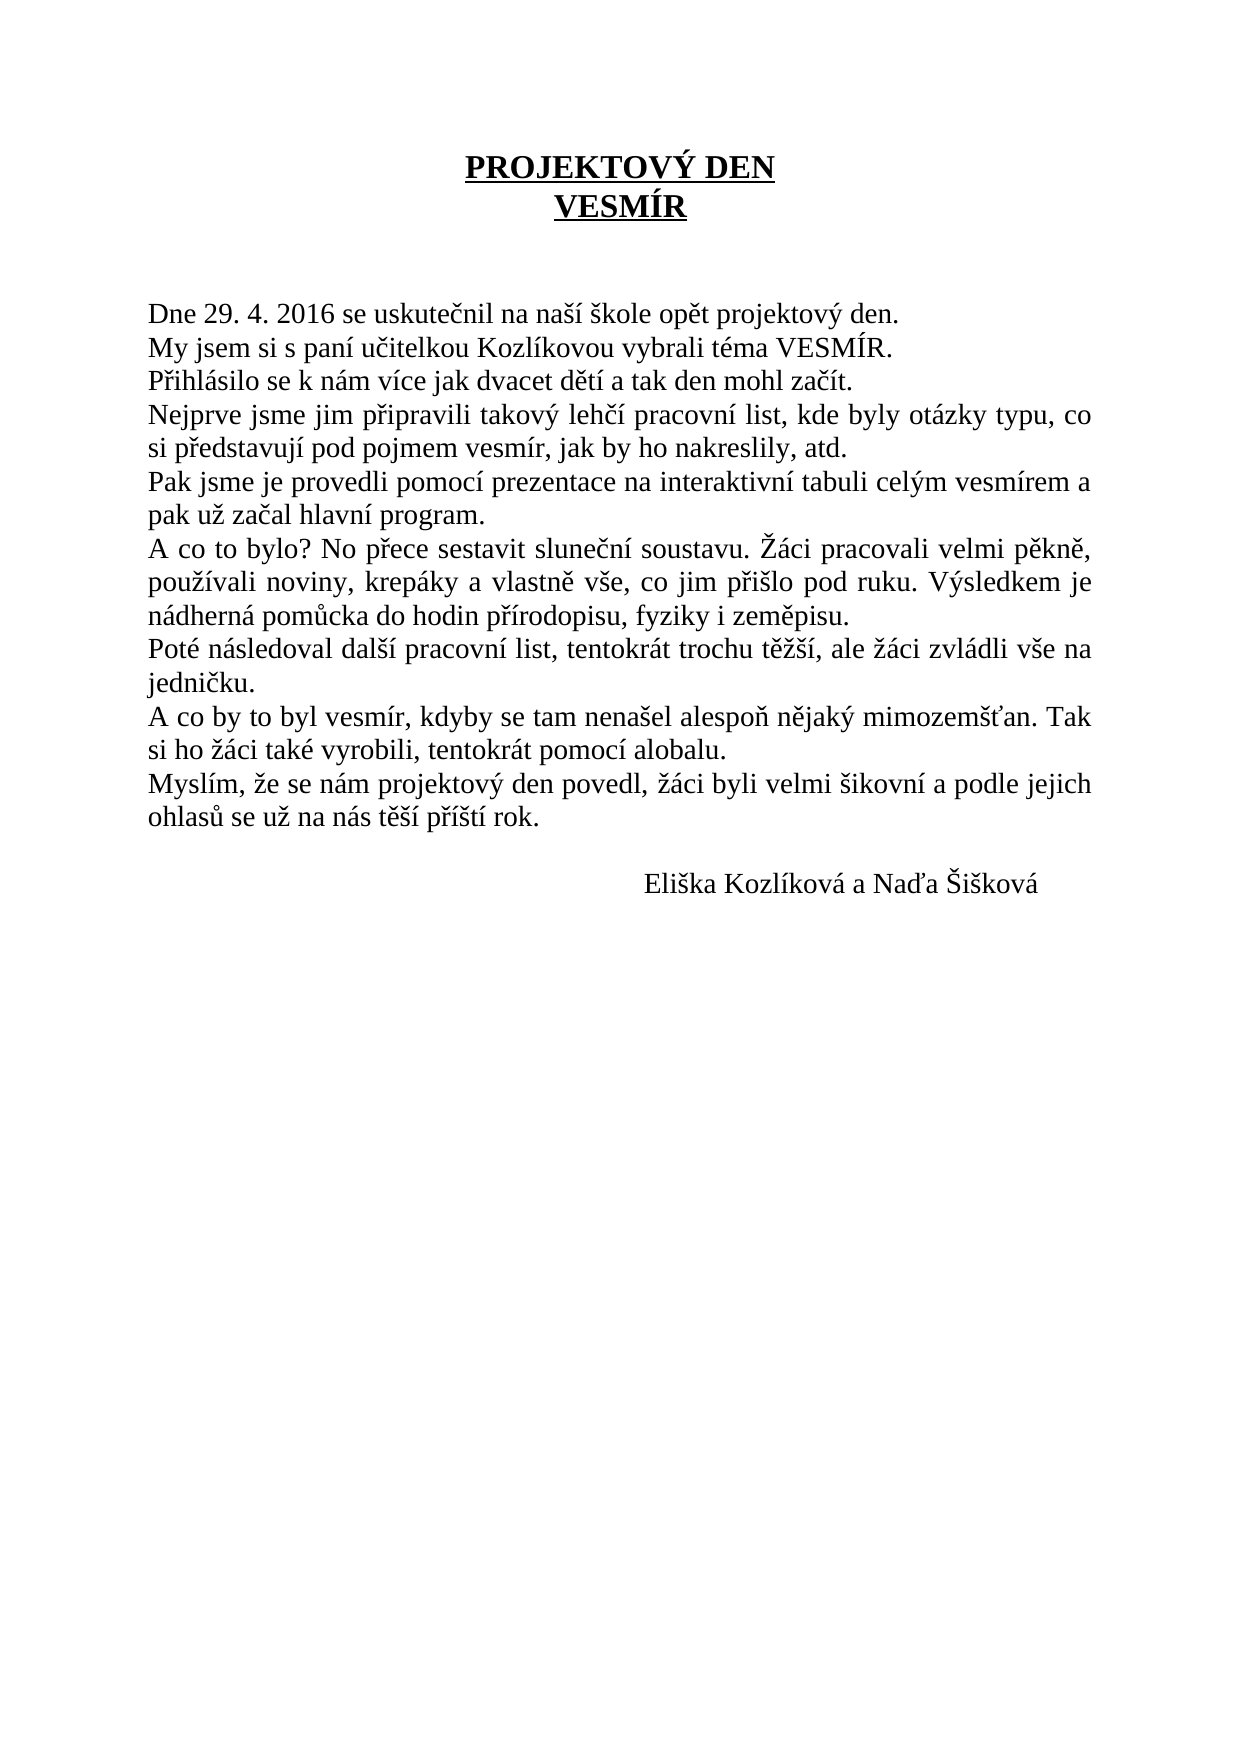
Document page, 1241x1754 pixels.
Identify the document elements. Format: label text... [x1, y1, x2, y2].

text Eliška Kozlíková a Naďa Šišková [148, 866, 1093, 900]
text A co to bylo? No přece sestavit sluneční soustavu. Žáci pracovali velmi pěkně, používali noviny, krepáky a vlastně vše, co jim přišlo pod ruku. Výsledkem je nádherná pomůcka do hodin přírodopisu, fyziky i zeměpisu. [148, 531, 1093, 632]
text Pak jsme je provedli pomocí prezentace na interaktivní tabuli celým vesmírem a pak už začal hlavní program. [148, 464, 1093, 531]
text My jsem si s paní učitelkou Kozlíkovou vybrali téma VESMÍR. [148, 330, 1093, 363]
text Myslím, že se nám projektový den povedl, žáci byli velmi šikovní a podle jejich ohlasů se už na nás těší příští rok. [148, 766, 1093, 833]
text Přihlásilo se k nám více jak dvacet dětí a tak den mohl začít. [148, 363, 1093, 397]
text Poté následoval další pracovní list, tentokrát trochu těžší, ale žáci zvládli vše na jedničku. [148, 632, 1093, 699]
text VESMÍR [148, 186, 1093, 224]
text PROJEKTOVÝ DEN [148, 148, 1093, 186]
text A co by to byl vesmír, kdyby se tam nenašel alespoň nějaký mimozemšťan. Tak si ho žáci také vyrobili, tentokrát pomocí alobalu. [148, 699, 1093, 766]
text Nejprve jsme jim připravili takový lehčí pracovní list, kde byly otázky typu, co si představují pod pojmem vesmír, jak by ho nakreslily, atd. [148, 397, 1093, 464]
text Dne 29. 4. 2016 se uskutečnil na naší škole opět projektový den. [148, 296, 1093, 330]
